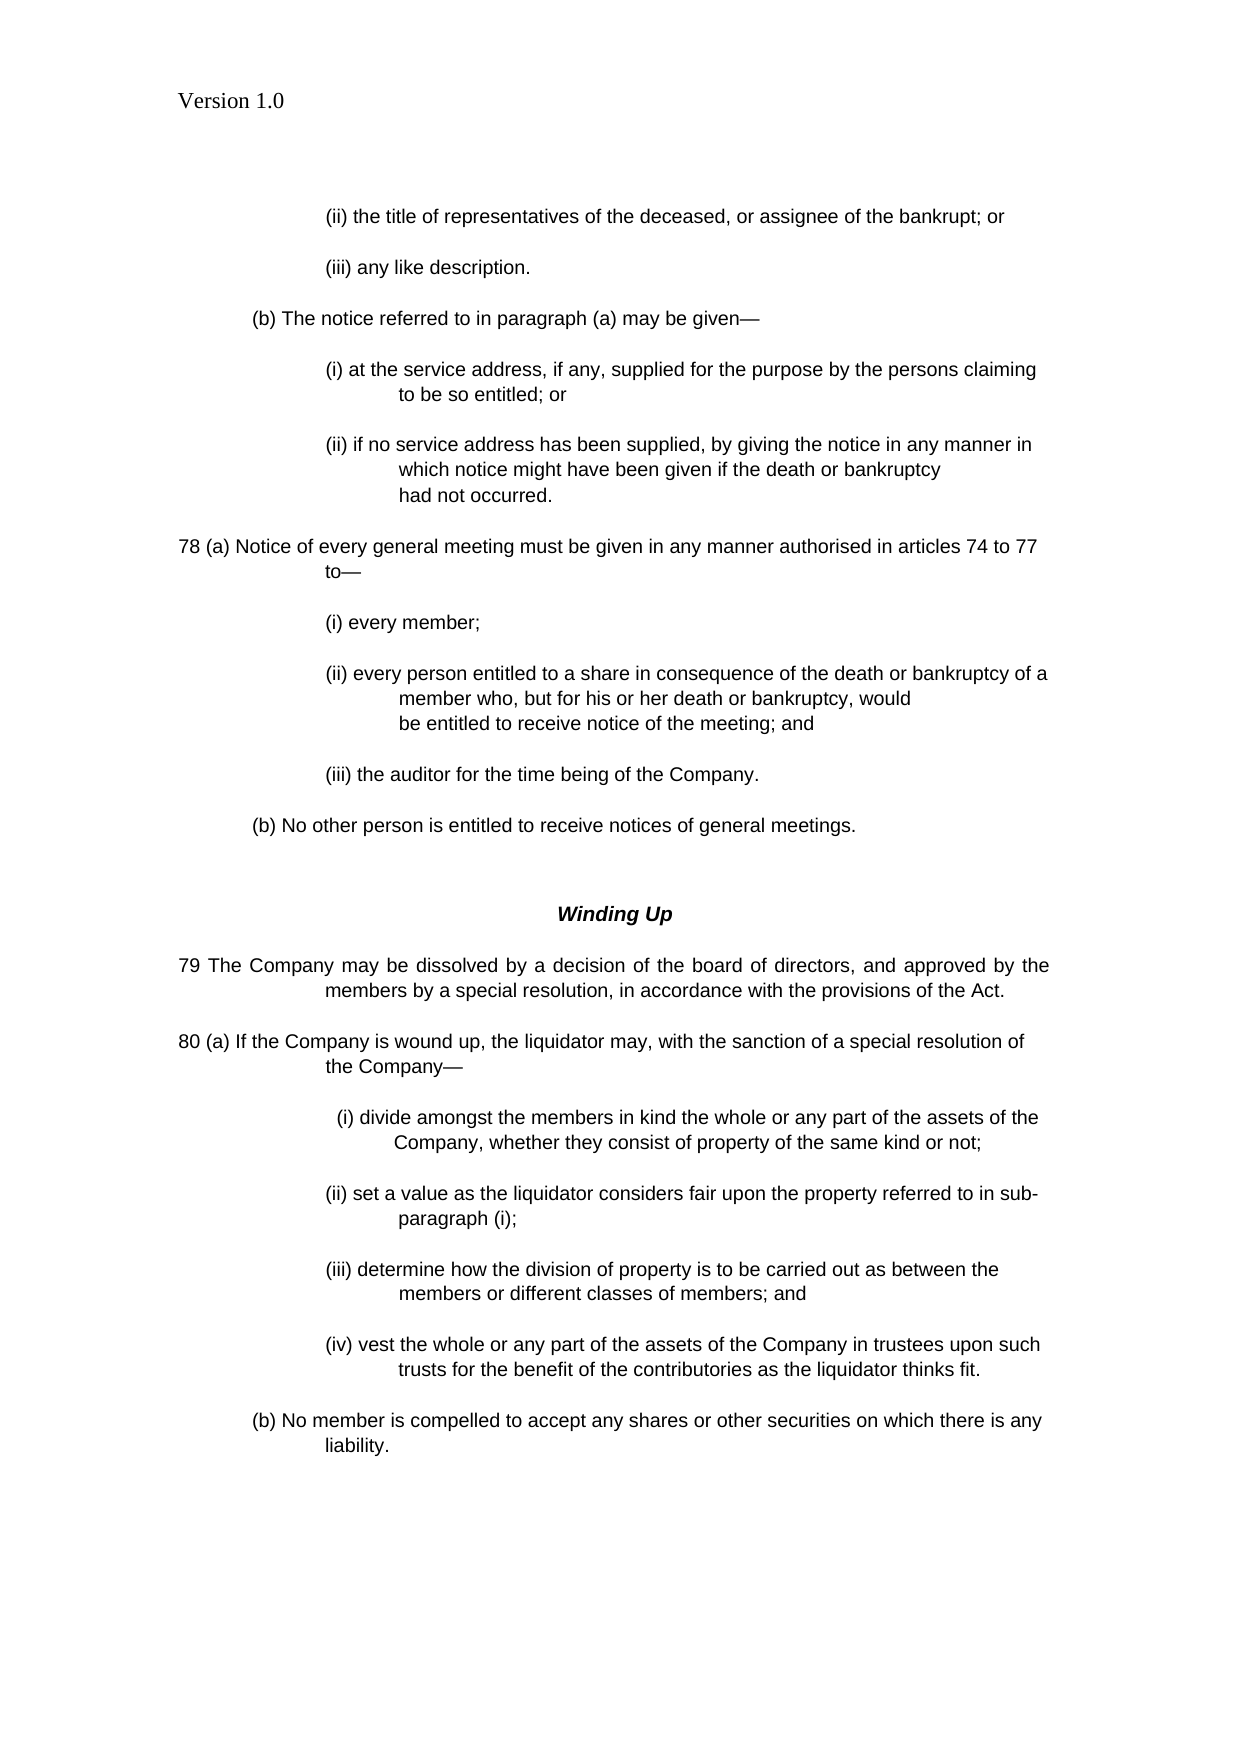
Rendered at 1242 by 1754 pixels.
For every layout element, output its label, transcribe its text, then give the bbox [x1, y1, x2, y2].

text (iii) any like description. [325, 256, 1066, 279]
text be entitled to receive notice of the meeting; and [399, 712, 1066, 735]
text (ii) set a value as the liquidator considers fair upon the property referred to in sub-paragraph (i); [325, 1182, 1053, 1229]
text (b) The notice referred to in paragraph (a) may be given— [252, 307, 1066, 329]
text (ii) if no service address has been supplied, by giving the notice in any manner in which notice might have been given if the death or bankruptcy [325, 433, 1052, 481]
text Version 1.0 [177, 87, 1066, 113]
text (b) No member is compelled to accept any shares or other securities on which there is any liability. [252, 1409, 1052, 1457]
text (i) every member; [325, 611, 1066, 633]
text had not occurred. [399, 484, 1066, 507]
text 78 (a) Notice of every general meeting must be given in any manner authorised in articles 74 to 77 to— [178, 535, 1052, 582]
text (b) No other person is entitled to receive notices of general meetings. [252, 814, 1066, 836]
text (i) divide amongst the members in kind the whole or any part of the assets of the Company, whether they consist of property of the same kind or not; [325, 1106, 1051, 1153]
text Winding Up [557, 902, 1066, 926]
text (iii) the auditor for the time being of the Company. [325, 763, 1066, 786]
text (iii) determine how the division of property is to be carried out as between the members or different classes of members; and [325, 1257, 1053, 1305]
text (iv) vest the whole or any part of the assets of the Company in trustees upon such trusts for the benefit of the contributories as the liquidator thinks fit. [325, 1333, 1052, 1381]
text 80 (a) If the Company is wound up, the liquidator may, with the sanction of a special resolution of the Company— [178, 1030, 1050, 1077]
text (i) at the service address, if any, supplied for the purpose by the persons claiming to be so entitled; or [325, 357, 1052, 405]
text (ii) the title of representatives of the deceased, or assignee of the bankrupt; or [325, 205, 1050, 228]
text (ii) every person entitled to a share in consequence of the death or bankruptcy of a member who, but for his or her death or bankruptcy, would [325, 661, 1053, 709]
text 79 The Company may be dissolved by a decision of the board of directors, and approved by the members by a special resolution, in accordance with the provisions of the Act. [178, 954, 1052, 1002]
